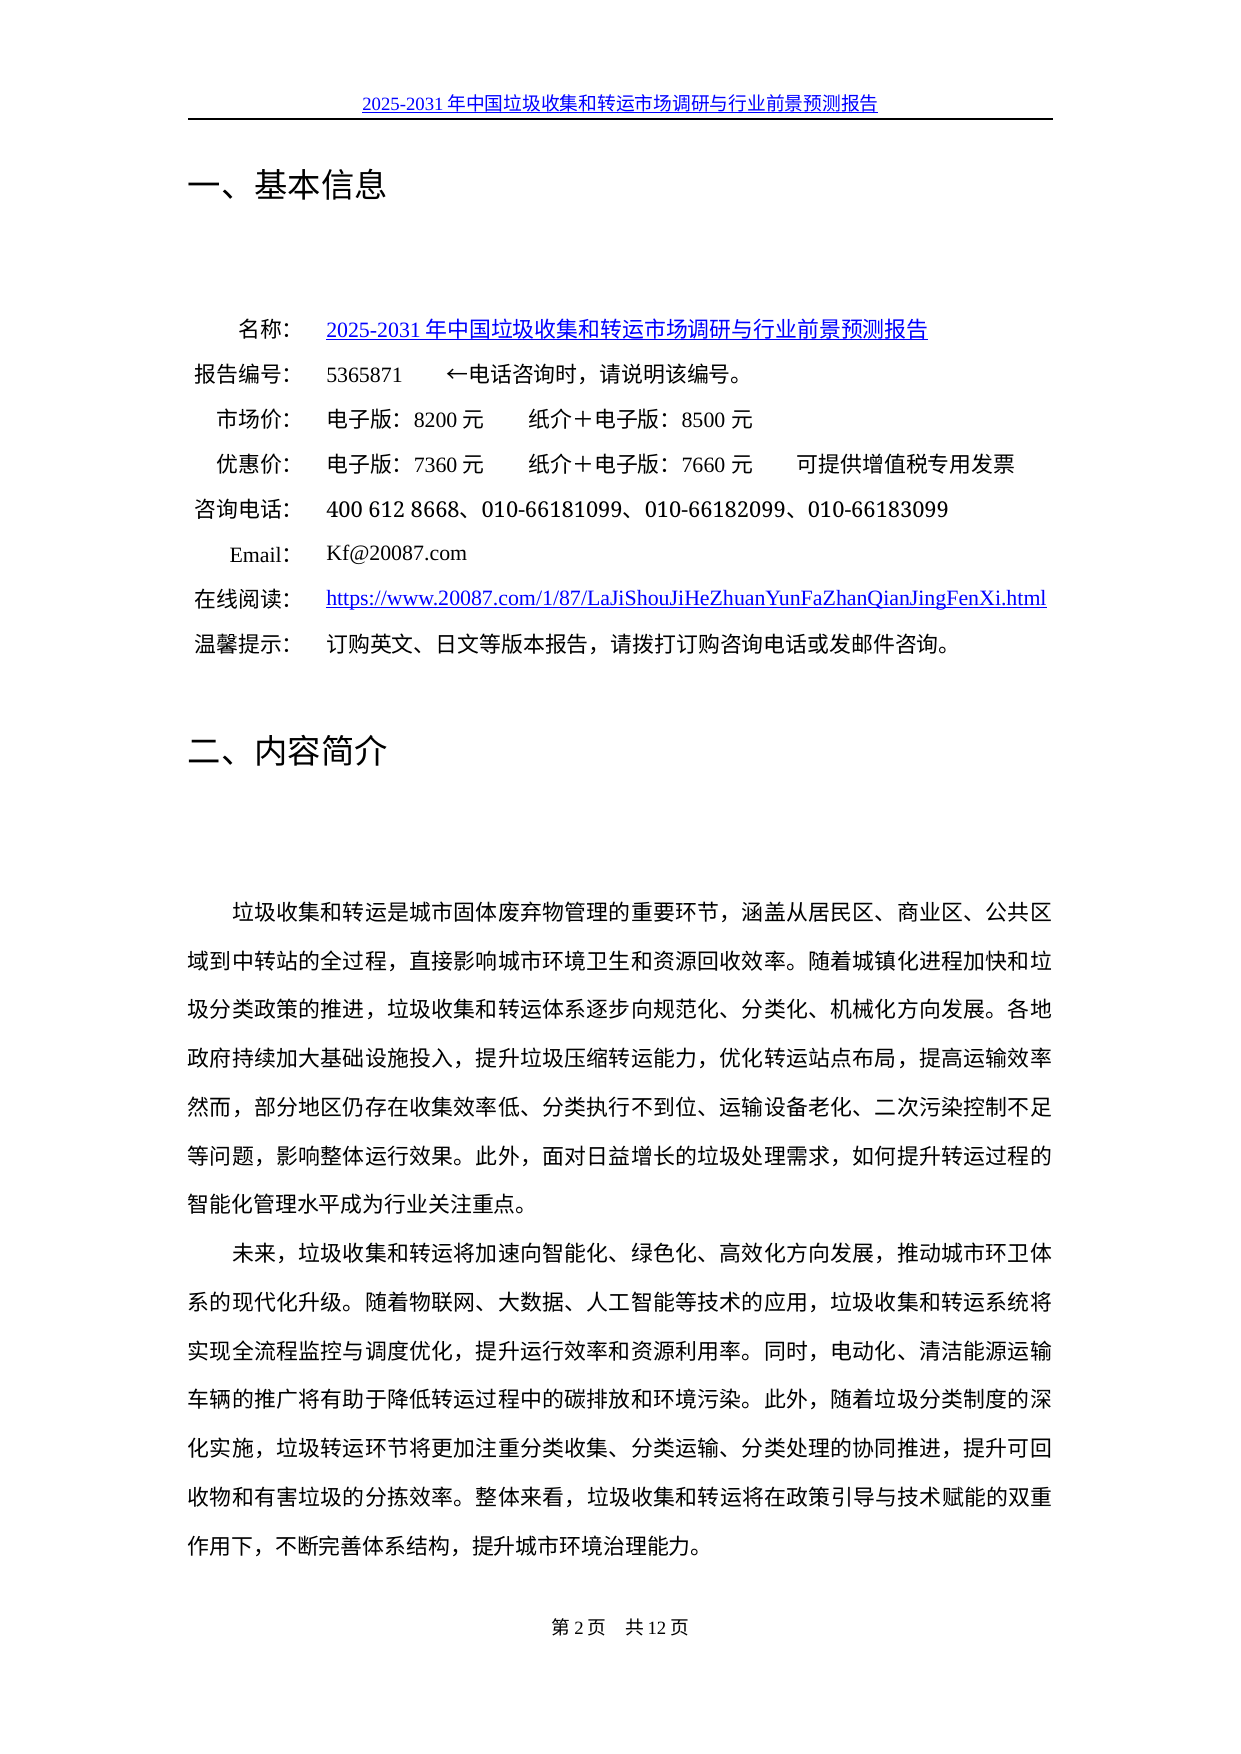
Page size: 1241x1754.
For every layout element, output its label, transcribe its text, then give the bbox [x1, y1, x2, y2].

table_cell 市场价： [167, 402, 315, 447]
table_cell Kf@20087.com [315, 537, 1073, 582]
table_cell 电子版：7360 元 纸介＋电子版：7660 元 可提供增值税专用发票 [315, 447, 1073, 492]
table_cell 优惠价： [167, 447, 315, 492]
table_header 名称： [167, 312, 315, 357]
table_cell Email： [167, 537, 315, 582]
table_header 2025-2031年中国垃圾收集和转运市场调研与行业前景预测报告 [315, 312, 1073, 357]
table_cell 电子版：8200 元 纸介＋电子版：8500 元 [315, 402, 1073, 447]
table_cell 在线阅读： [167, 582, 315, 627]
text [187, 894, 1053, 1561]
table_cell [315, 582, 1073, 627]
table_cell 400 612 8668、010-66181099、010-66182099、010-66183099 [315, 492, 1073, 537]
table_cell 报告编号： [167, 357, 315, 402]
table_cell 咨询电话： [167, 492, 315, 537]
title 一、基本信息 [187, 150, 1053, 215]
title 二、内容简介 [187, 717, 1053, 782]
table_cell 5365871 ←电话咨询时，请说明该编号。 [315, 357, 1073, 402]
table_cell 订购英文、日文等版本报告，请拨打订购咨询电话或发邮件咨询。 [315, 627, 1073, 672]
table_cell 温馨提示： [167, 627, 315, 672]
